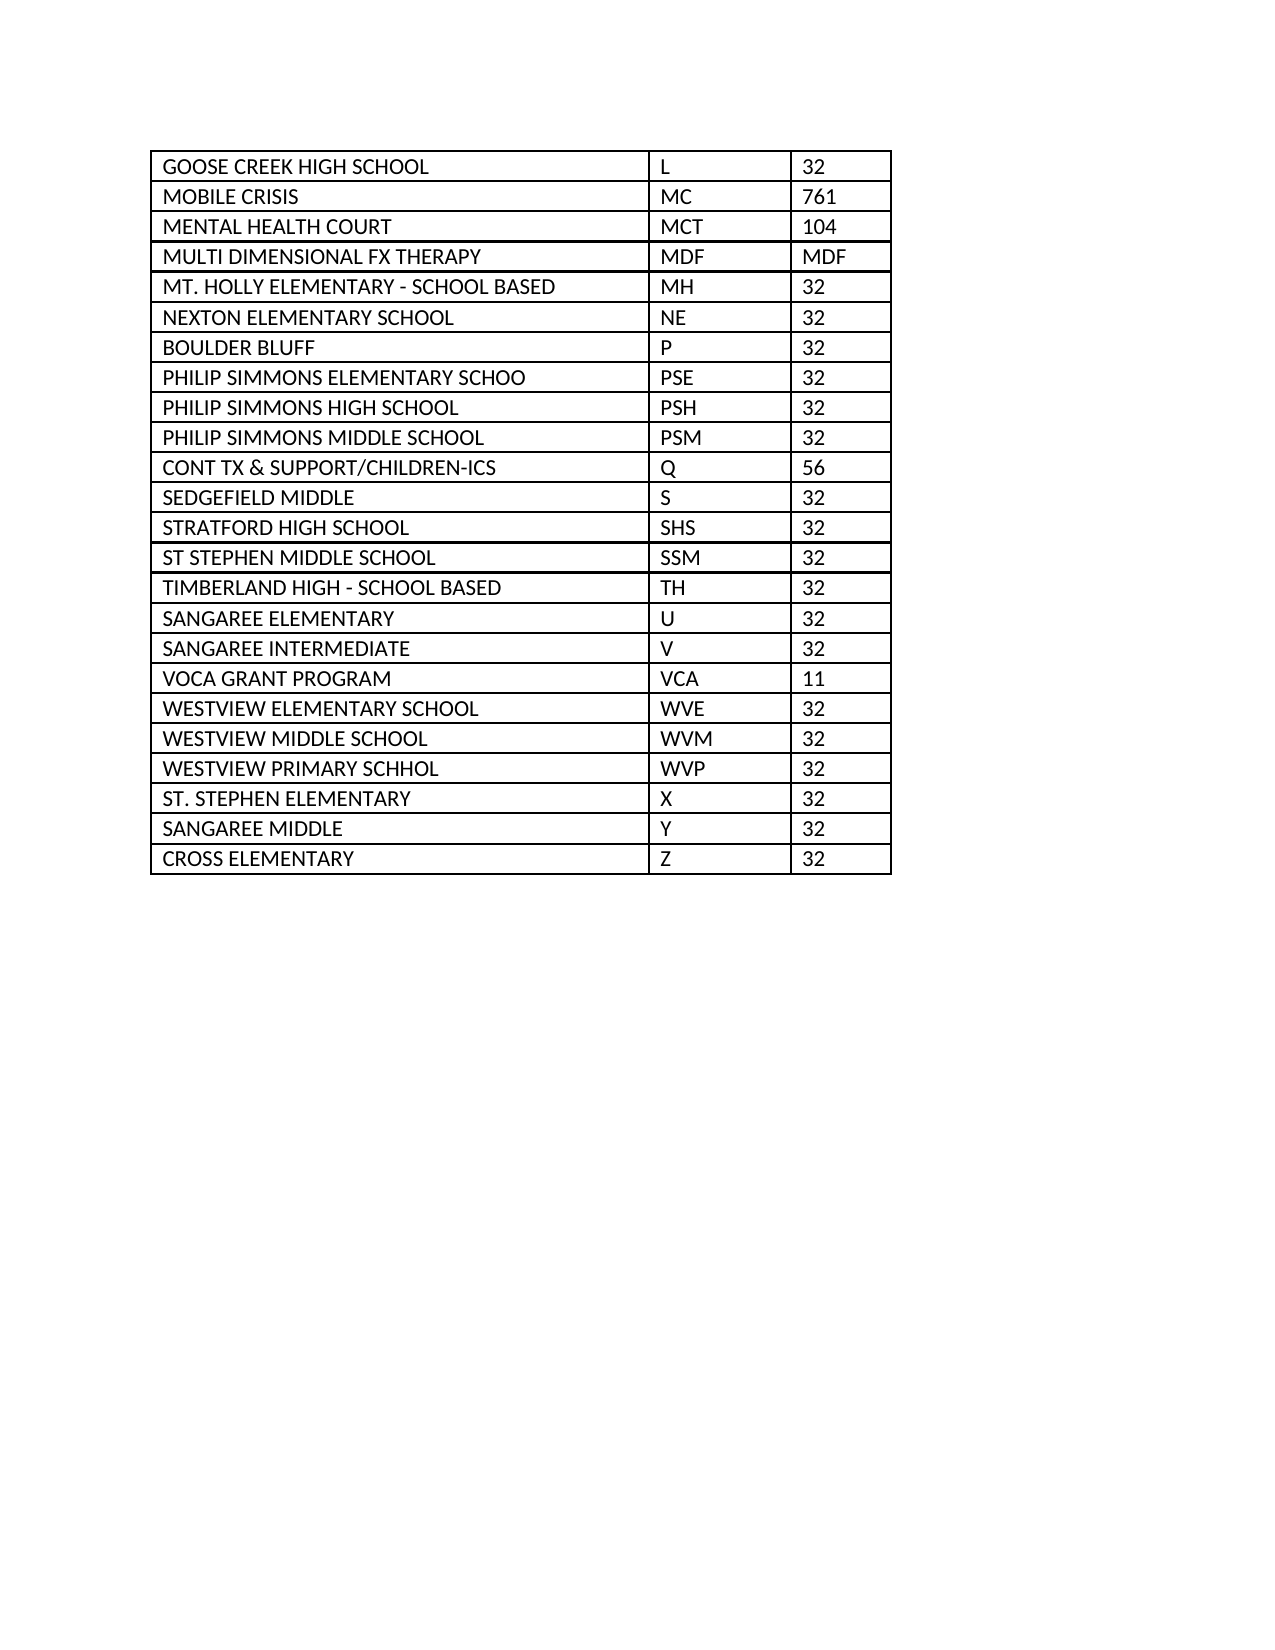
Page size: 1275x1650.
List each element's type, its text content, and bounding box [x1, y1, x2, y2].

table_cell MDF [792, 243, 890, 270]
table_cell SHS [650, 513, 790, 541]
table_cell MENTAL HEALTH COURT [152, 212, 648, 240]
table_cell WESTVIEW MIDDLE SCHOOL [152, 724, 648, 752]
table_cell Y [650, 814, 790, 842]
table_cell VCA [650, 664, 790, 692]
table_cell SEDGEFIELD MIDDLE [152, 483, 648, 511]
table_cell MOBILE CRISIS [152, 182, 648, 210]
table_cell Q [650, 453, 790, 481]
table_cell U [650, 604, 790, 632]
table_cell 32 [792, 152, 890, 180]
table_cell SSM [650, 544, 790, 571]
table_cell TH [650, 574, 790, 602]
table_cell WVM [650, 724, 790, 752]
table_cell WVP [650, 754, 790, 782]
table_cell ST. STEPHEN ELEMENTARY [152, 784, 648, 812]
table_cell 32 [792, 363, 890, 391]
table_cell SANGAREE INTERMEDIATE [152, 634, 648, 662]
table_cell S [650, 483, 790, 511]
table_cell 32 [792, 393, 890, 421]
table_cell 32 [792, 604, 890, 632]
table_cell CONT TX & SUPPORT/CHILDREN-ICS [152, 453, 648, 481]
table_cell 32 [792, 303, 890, 331]
table_cell WVE [650, 694, 790, 722]
table_cell TIMBERLAND HIGH - SCHOOL BASED [152, 574, 648, 602]
table_cell 32 [792, 333, 890, 361]
table_cell ST STEPHEN MIDDLE SCHOOL [152, 544, 648, 571]
table_cell SANGAREE MIDDLE [152, 814, 648, 842]
table_cell 104 [792, 212, 890, 240]
table_cell 32 [792, 423, 890, 451]
table_cell MDF [650, 243, 790, 270]
table_cell NE [650, 303, 790, 331]
table_cell SANGAREE ELEMENTARY [152, 604, 648, 632]
table_cell CROSS ELEMENTARY [152, 845, 648, 872]
table_cell VOCA GRANT PROGRAM [152, 664, 648, 692]
table_cell PSH [650, 393, 790, 421]
table_cell 32 [792, 814, 890, 842]
table_cell 32 [792, 513, 890, 541]
table_cell PHILIP SIMMONS MIDDLE SCHOOL [152, 423, 648, 451]
table_cell PSM [650, 423, 790, 451]
table_cell NEXTON ELEMENTARY SCHOOL [152, 303, 648, 331]
table_cell PHILIP SIMMONS ELEMENTARY SCHOO [152, 363, 648, 391]
table_cell WESTVIEW PRIMARY SCHHOL [152, 754, 648, 782]
table_cell 32 [792, 845, 890, 872]
table_cell PHILIP SIMMONS HIGH SCHOOL [152, 393, 648, 421]
table_cell MCT [650, 212, 790, 240]
table_cell MT. HOLLY ELEMENTARY - SCHOOL BASED [152, 273, 648, 301]
table_cell P [650, 333, 790, 361]
table_cell 32 [792, 544, 890, 571]
table_cell 32 [792, 754, 890, 782]
table_cell 32 [792, 634, 890, 662]
table_cell PSE [650, 363, 790, 391]
table_cell V [650, 634, 790, 662]
table_cell 32 [792, 273, 890, 301]
table_cell Z [650, 845, 790, 872]
table_cell L [650, 152, 790, 180]
table_cell 32 [792, 574, 890, 602]
table_cell STRATFORD HIGH SCHOOL [152, 513, 648, 541]
table_cell MULTI DIMENSIONAL FX THERAPY [152, 243, 648, 270]
table_cell GOOSE CREEK HIGH SCHOOL [152, 152, 648, 180]
table_cell 11 [792, 664, 890, 692]
table_cell WESTVIEW ELEMENTARY SCHOOL [152, 694, 648, 722]
table_cell 56 [792, 453, 890, 481]
table_cell 32 [792, 784, 890, 812]
table_cell BOULDER BLUFF [152, 333, 648, 361]
table_cell 32 [792, 483, 890, 511]
table_cell 32 [792, 694, 890, 722]
table_cell 32 [792, 724, 890, 752]
table_cell 761 [792, 182, 890, 210]
table_cell X [650, 784, 790, 812]
table_cell MC [650, 182, 790, 210]
table_cell MH [650, 273, 790, 301]
